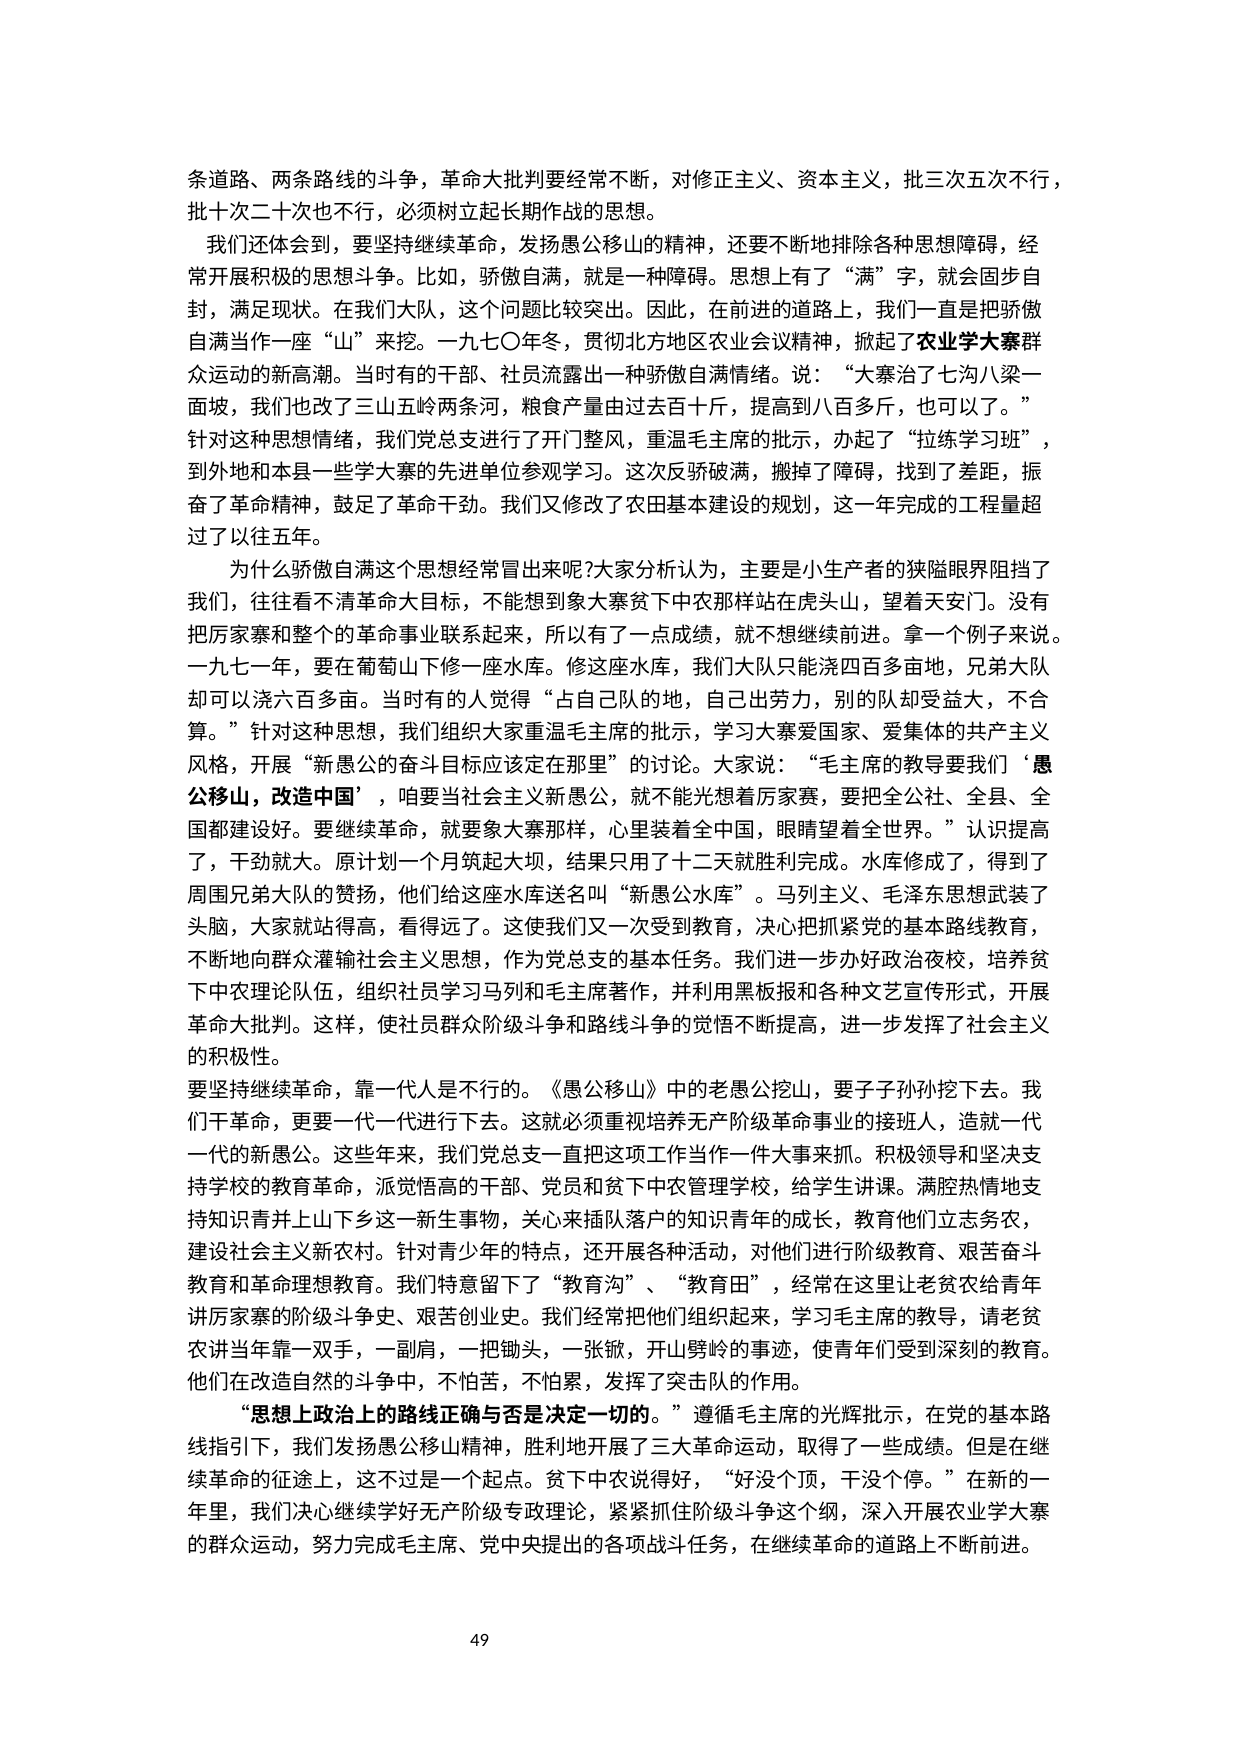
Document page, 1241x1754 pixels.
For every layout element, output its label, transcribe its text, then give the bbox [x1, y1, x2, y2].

text 为什么骄傲自满这个思想经常冒出来呢?大家分析认为，主要是小生产者的狭隘眼界阻挡了我们，往往看不清革命大目标，不能想到象大寨贫下中农那样站在虎头山，望着天安门。没有把厉家寨和整个的革命事业联系起来，所以有了一点成绩，就不想继续前进。拿一个例子来说。一九七一年，要在葡萄山下修一座水库。修这座水库，我们大队只能浇四百多亩地，兄弟大队却可以浇六百多亩。当时有的人觉得“占自己队的地，自己出劳力，别的队却受益大，不合算。”针对这种思想，我们组织大家重温毛主席的批示，学习大寨爱国家、爱集体的共产主义风格，开展“新愚公的奋斗目标应该定在那里”的讨论。大家说：“毛主席的教导要我们‘愚公移山，改造中国’，咱要当社会主义新愚公，就不能光想着厉家赛，要把全公社、全县、全国都建设好。要继续革命，就要象大寨那样，心里装着全中国，眼睛望着全世界。”认识提高了，干劲就大。原计划一个月筑起大坝，结果只用了十二天就胜利完成。水库修成了，得到了周围兄弟大队的赞扬，他们给这座水库送名叫“新愚公水库”。马列主义、毛泽东思想武装了头脑，大家就站得高，看得远了。这使我们又一次受到教育，决心把抓紧党的基本路线教育，不断地向群众灌输社会主义思想，作为党总支的基本任务。我们进一步办好政治夜校，培养贫下中农理论队伍，组织社员学习马列和毛主席著作，并利用黑板报和各种文艺宣传形式，开展革命大批判。这样，使社员群众阶级斗争和路线斗争的觉悟不断提高，进一步发挥了社会主义的积极性。 [187, 552, 1053, 1072]
text “思想上政治上的路线正确与否是决定一切的。”遵循毛主席的光辉批示，在党的基本路线指引下，我们发扬愚公移山精神，胜利地开展了三大革命运动，取得了一些成绩。但是在继续革命的征途上，这不过是一个起点。贫下中农说得好，“好没个顶，干没个停。”在新的一年里，我们决心继续学好无产阶级专政理论，紧紧抓住阶级斗争这个纲，深入开展农业学大寨的群众运动，努力完成毛主席、党中央提出的各项战斗任务，在继续革命的道路上不断前进。 [187, 1397, 1053, 1559]
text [187, 162, 1053, 227]
text 要坚持继续革命，靠一代人是不行的。《愚公移山》中的老愚公挖山，要子子孙孙挖下去。我们干革命，更要一代一代进行下去。这就必须重视培养无产阶级革命事业的接班人，造就一代一代的新愚公。这些年来，我们党总支一直把这项工作当作一件大事来抓。积极领导和坚决支持学校的教育革命，派觉悟高的干部、党员和贫下中农管理学校，给学生讲课。满腔热情地支持知识青并上山下乡这一新生事物，关心来插队落户的知识青年的成长，教育他们立志务农，建设社会主义新农村。针对青少年的特点，还开展各种活动，对他们进行阶级教育、艰苦奋斗教育和革命理想教育。我们特意留下了“教育沟”、“教育田”，经常在这里让老贫农给青年讲厉家寨的阶级斗争史、艰苦创业史。我们经常把他们组织起来，学习毛主席的教导，请老贫农讲当年靠一双手，一副肩，一把锄头，一张锨，开山劈岭的事迹，使青年们受到深刻的教育。他们在改造自然的斗争中，不怕苦，不怕累，发挥了突击队的作用。 [187, 1072, 1053, 1397]
text 我们还体会到，要坚持继续革命，发扬愚公移山的精神，还要不断地排除各种思想障碍，经常开展积极的思想斗争。比如，骄傲自满，就是一种障碍。思想上有了“满”字，就会固步自封，满足现状。在我们大队，这个问题比较突出。因此，在前进的道路上，我们一直是把骄傲自满当作一座“山”来挖。一九七〇年冬，贯彻北方地区农业会议精神，掀起了农业学大寨群众运动的新高潮。当时有的干部、社员流露出一种骄傲自满情绪。说：“大寨治了七沟八梁一面坡，我们也改了三山五岭两条河，粮食产量由过去百十斤，提高到八百多斤，也可以了。”针对这种思想情绪，我们党总支进行了开门整风，重温毛主席的批示，办起了“拉练学习班”，到外地和本县一些学大寨的先进单位参观学习。这次反骄破满，搬掉了障碍，找到了差距，振奋了革命精神，鼓足了革命干劲。我们又修改了农田基本建设的规划，这一年完成的工程量超过了以往五年。 [187, 227, 1053, 552]
